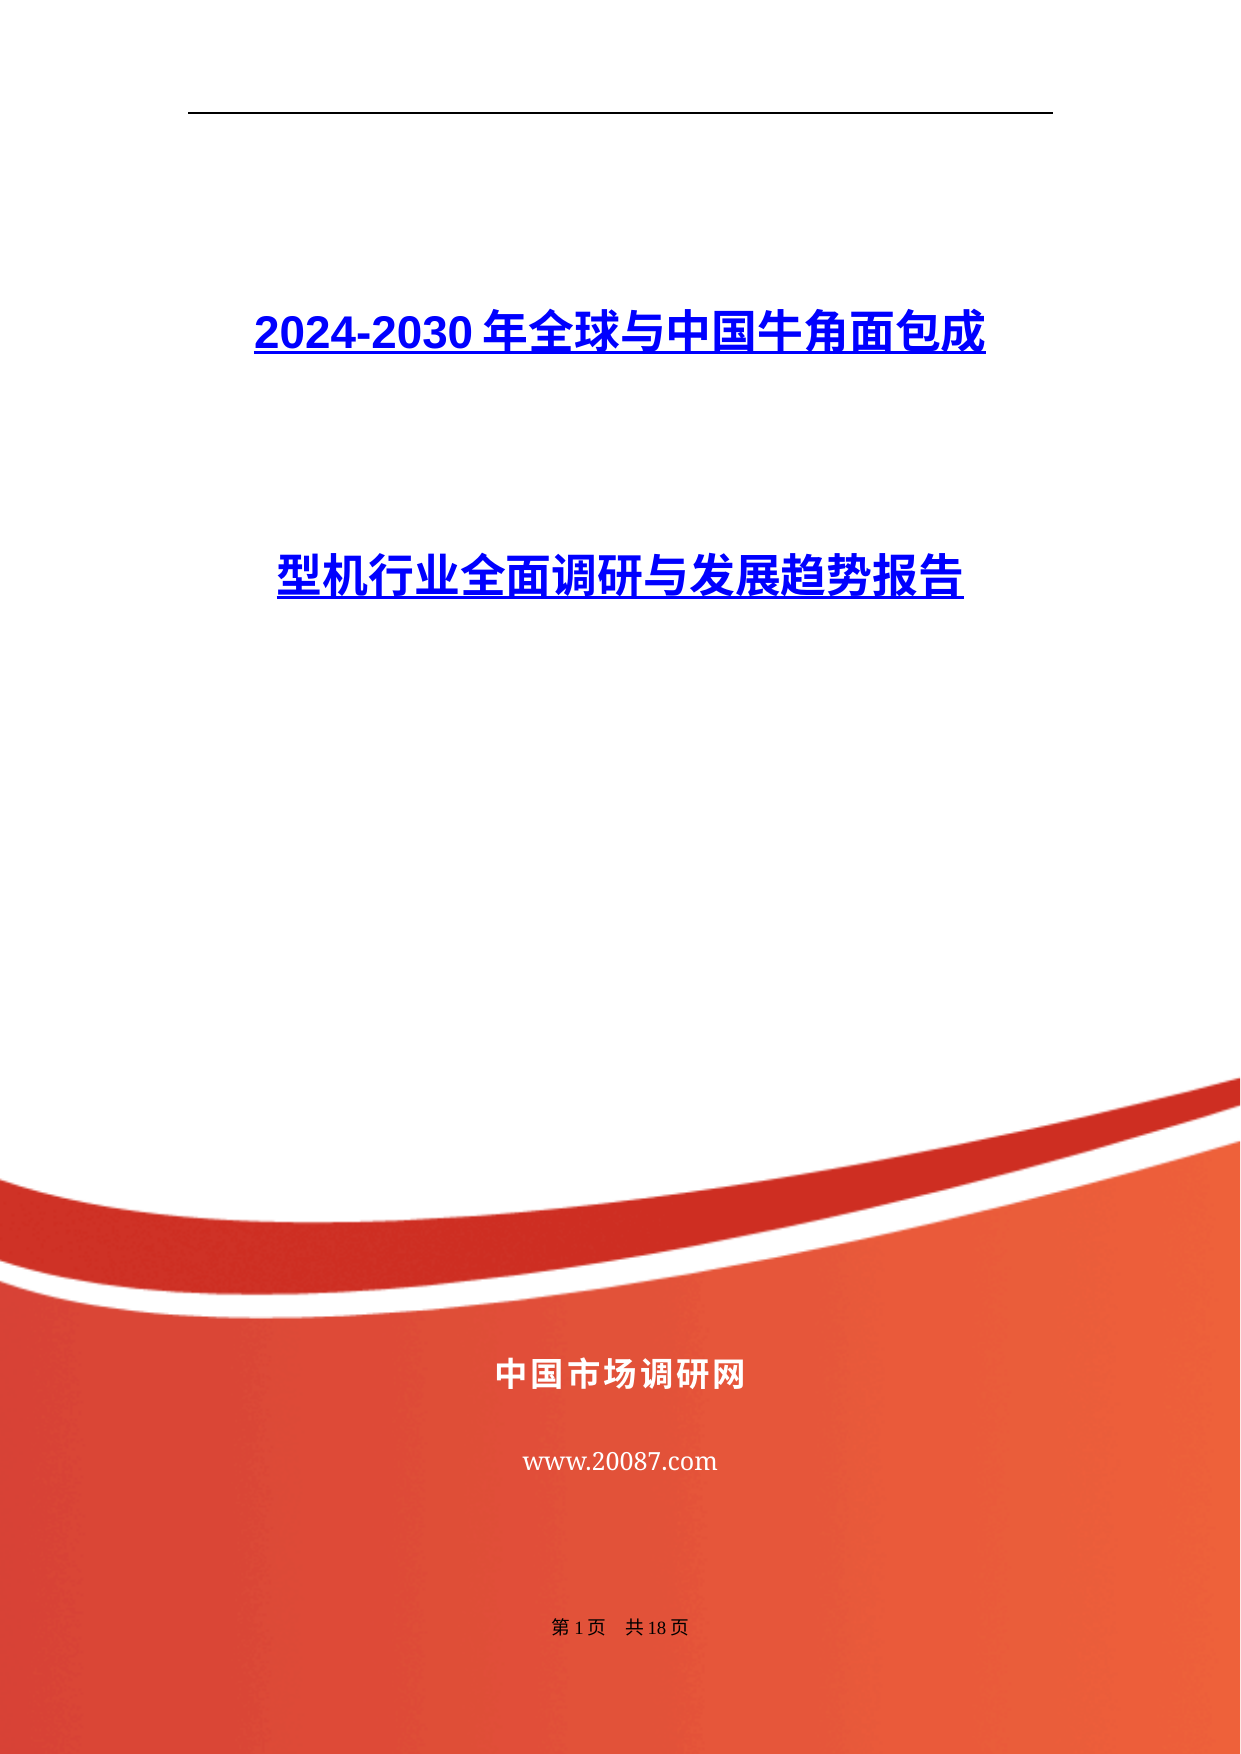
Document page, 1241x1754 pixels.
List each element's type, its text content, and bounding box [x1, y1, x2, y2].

subtitle 中国市场调研网 [187, 1339, 1053, 1404]
table_header 2024-2030年全球与中国牛角面包成型机行业全面调研与发展趋势报告 [188, 207, 1053, 773]
text www.20087.com [187, 1428, 1053, 1493]
picture [0, 1006, 1241, 1754]
